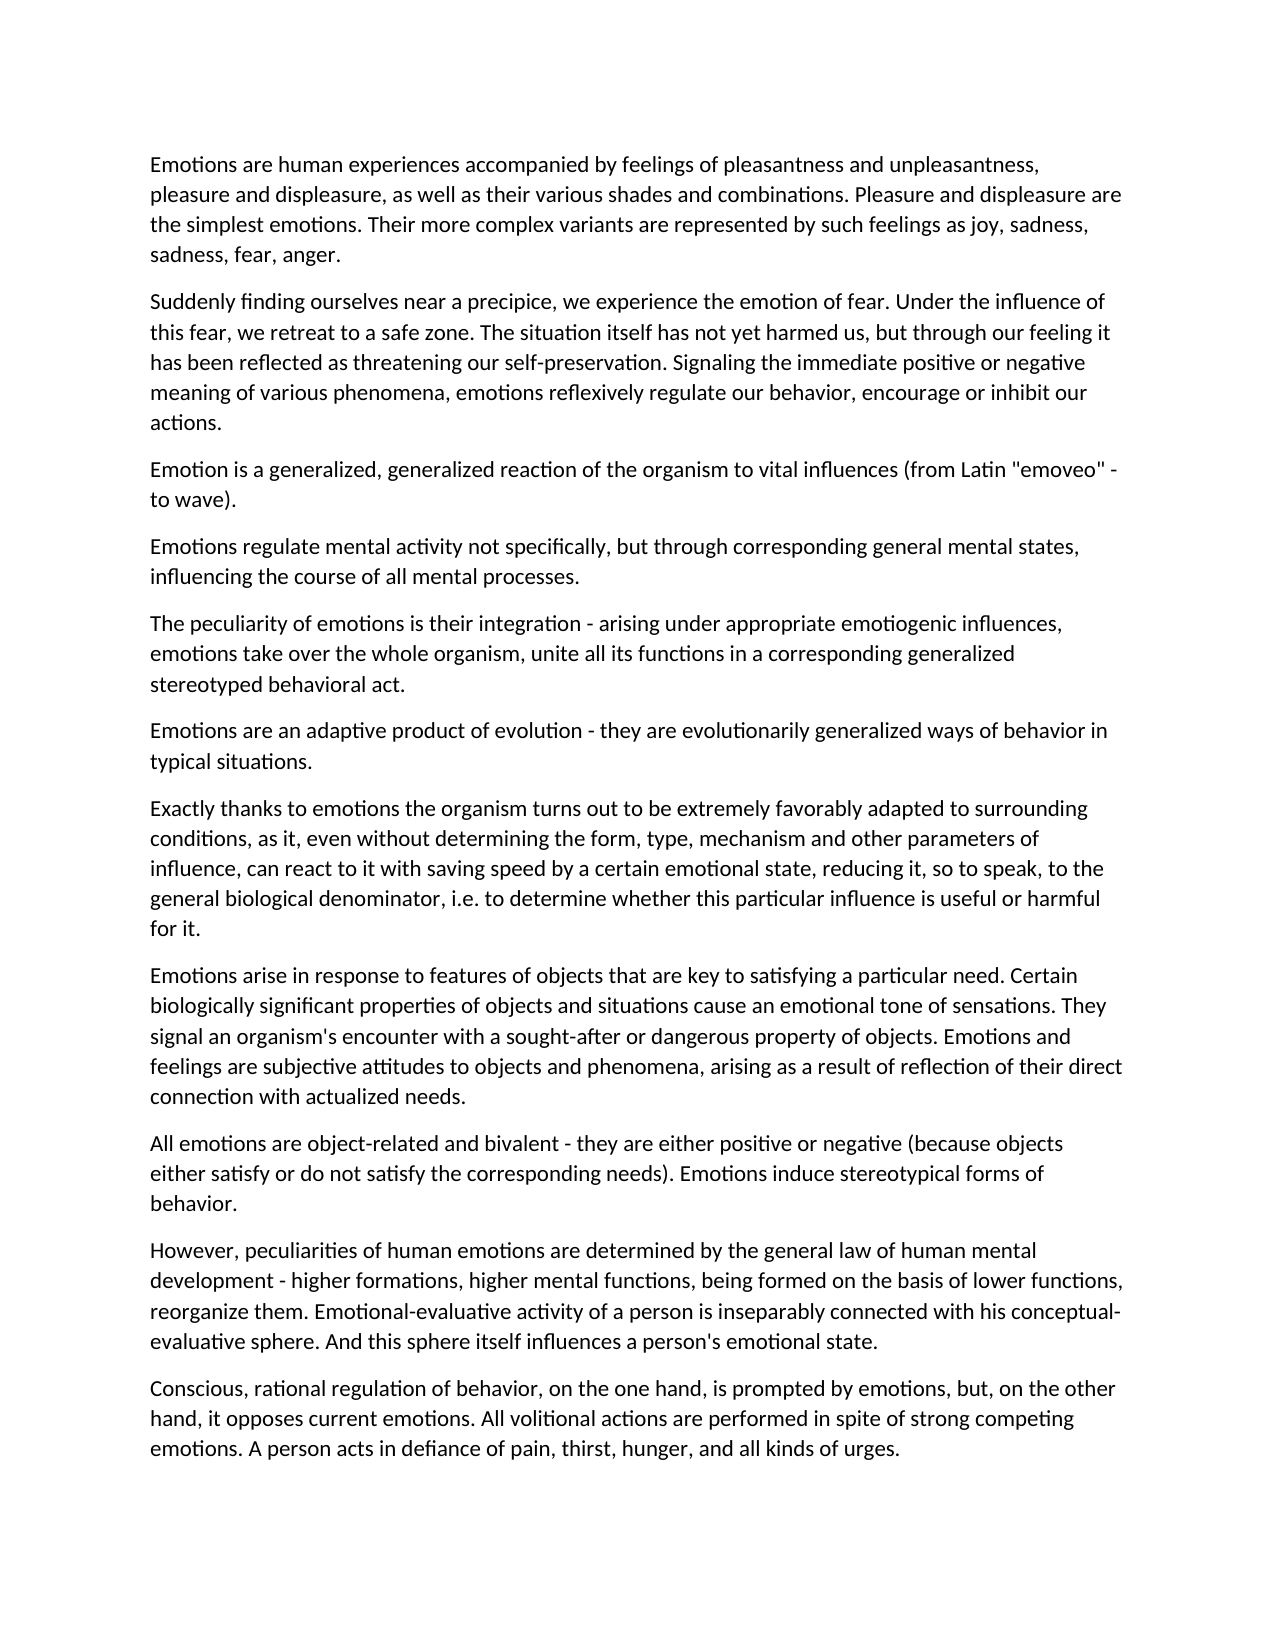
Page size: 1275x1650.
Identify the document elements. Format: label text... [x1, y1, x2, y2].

text Emotions are human experiences accompanied by feelings of pleasantness and unpleasantness, pleasure and displeasure, as well as their various shades and combinations. Pleasure and displeasure are the simplest emotions. Their more complex variants are represented by such feelings as joy, sadness, sadness, fear, anger. [150, 150, 1125, 269]
text Conscious, rational regulation of behavior, on the one hand, is prompted by emotions, but, on the other hand, it opposes current emotions. All volitional actions are performed in spite of strong competing emotions. A person acts in defiance of pain, thirst, hunger, and all kinds of urges. [150, 1374, 1125, 1462]
text Emotions are an adaptive product of evolution - they are evolutionarily generalized ways of behavior in typical situations. [150, 717, 1125, 775]
text Exactly thanks to emotions the organism turns out to be extremely favorably adapted to surrounding conditions, as it, even without determining the form, type, mechanism and other parameters of influence, can react to it with saving speed by a certain emotional state, reducing it, so to speak, to the general biological denominator, i.e. to determine whether this particular influence is useful or harmful for it. [150, 794, 1125, 943]
text Emotions arise in response to features of objects that are key to satisfying a particular need. Certain biologically significant properties of objects and situations cause an emotional tone of sensations. They signal an organism's encounter with a sought-after or dangerous property of objects. Emotions and feelings are subjective attitudes to objects and phenomena, arising as a result of reflection of their direct connection with actualized needs. [150, 961, 1125, 1110]
text The peculiarity of emotions is their integration - arising under appropriate emotiogenic influences, emotions take over the whole organism, unite all its functions in a corresponding generalized stereotyped behavioral act. [150, 609, 1125, 698]
text Emotion is a generalized, generalized reaction of the organism to vital influences (from Latin "emoveo" - to wave). [150, 455, 1125, 513]
text All emotions are object-related and bivalent - they are either positive or negative (because objects either satisfy or do not satisfy the corresponding needs). Emotions induce stereotypical forms of behavior. [150, 1129, 1125, 1218]
text Emotions regulate mental activity not specifically, but through corresponding general mental states, influencing the course of all mental processes. [150, 532, 1125, 591]
text Suddenly finding ourselves near a precipice, we experience the emotion of fear. Under the influence of this fear, we retreat to a safe zone. The situation itself has not yet harmed us, but through our feeling it has been reflected as threatening our self-preservation. Signaling the immediate positive or negative meaning of various phenomena, emotions reflexively regulate our behavior, encourage or inhibit our actions. [150, 287, 1125, 436]
text However, peculiarities of human emotions are determined by the general law of human mental development - higher formations, higher mental functions, being formed on the basis of lower functions, reorganize them. Emotional-evaluative activity of a person is inseparably connected with his conceptual-evaluative sphere. And this sphere itself influences a person's emotional state. [150, 1236, 1125, 1355]
